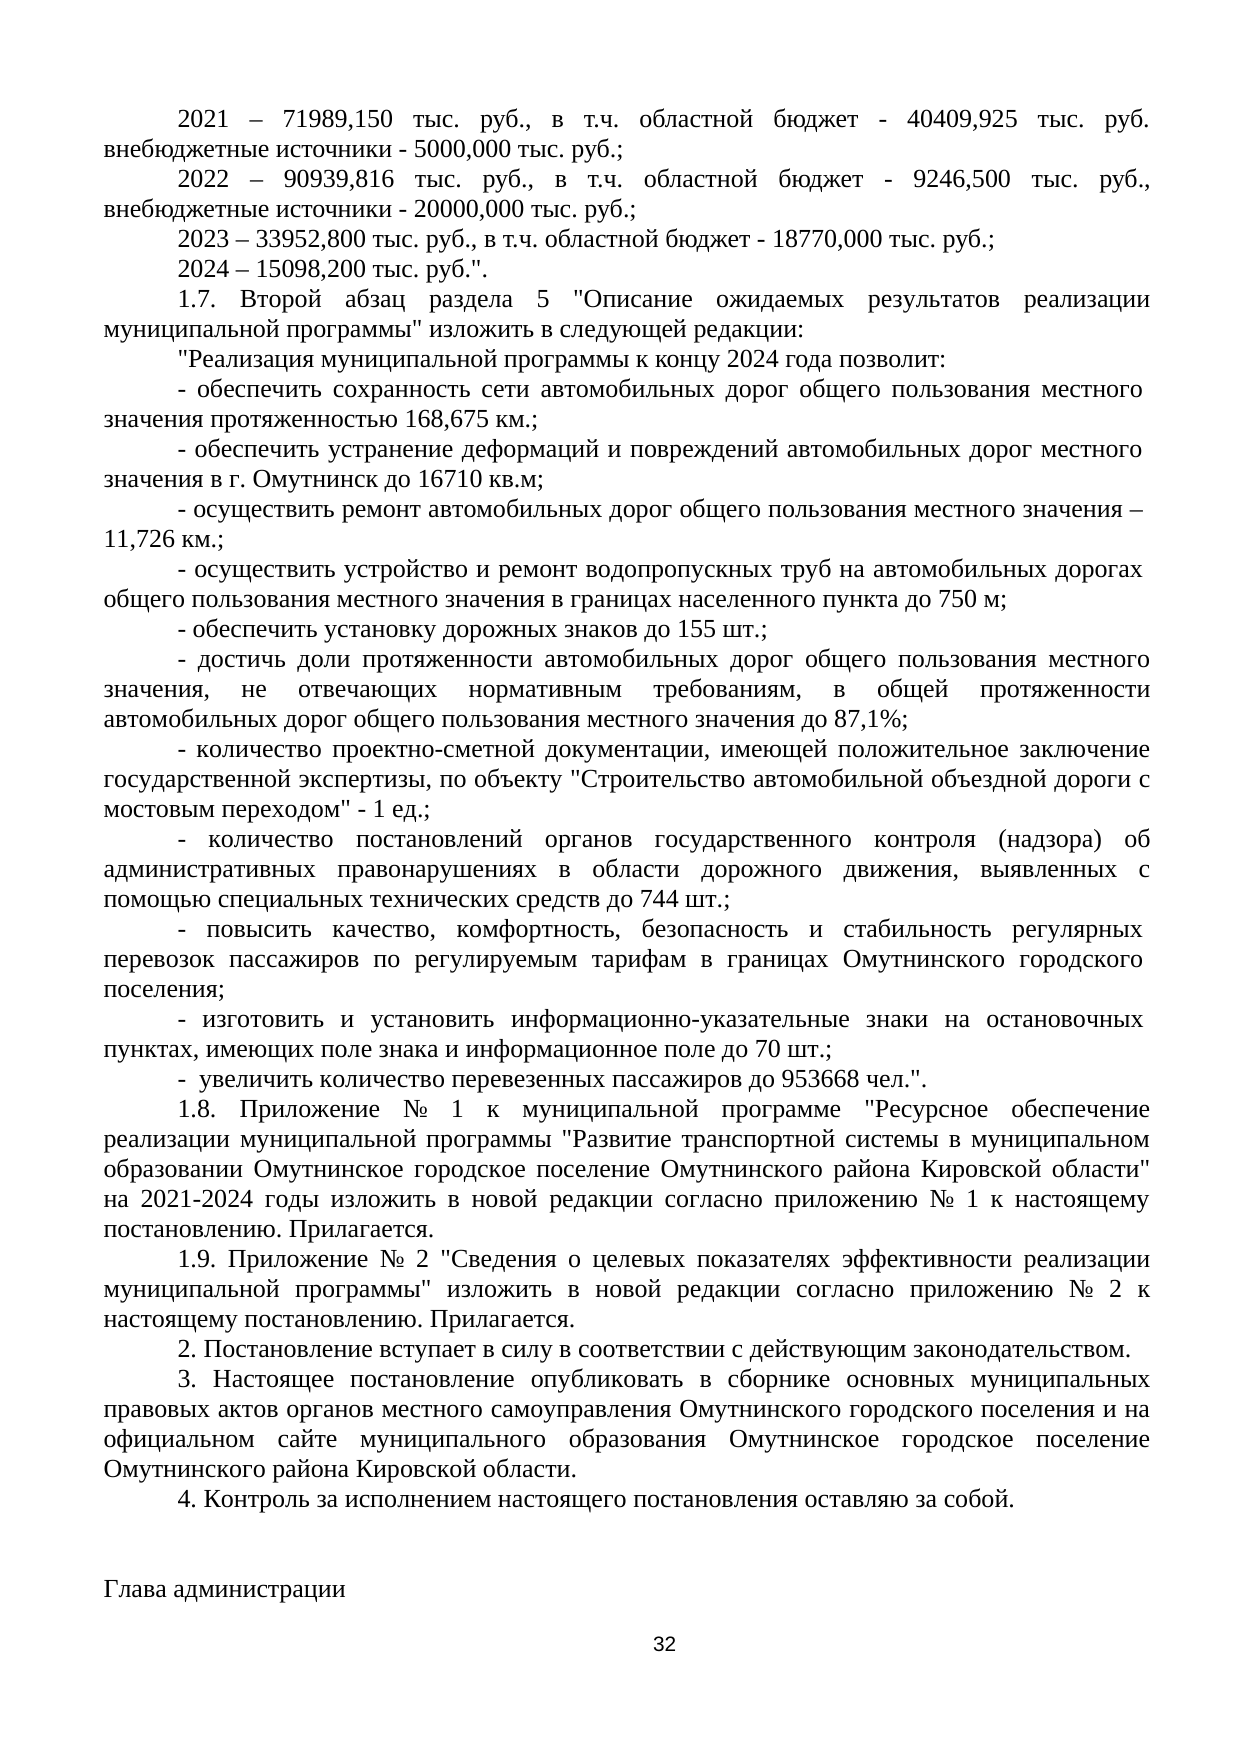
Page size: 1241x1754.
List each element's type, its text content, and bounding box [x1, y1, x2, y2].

text 1.9. Приложение № 2 "Сведения о целевых показателях эффективности реализации муниципальной программы" изложить в новой редакции согласно приложению № 2 к настоящему постановлению. Прилагается. [103, 1243, 1152, 1333]
text 1.8. Приложение № 1 к муниципальной программе "Ресурсное обеспечение реализации муниципальной программы "Развитие транспортной системы в муниципальном образовании Омутнинское городское поселение Омутнинского района Кировской области" на 2021-2024 годы изложить в новой редакции согласно приложению № 1 к настоящему постановлению. Прилагается. [103, 1093, 1152, 1243]
text - изготовить и установить информационно-указательные знаки на остановочных пунктах, имеющих поле знака и информационное поле до 70 шт.; [103, 1003, 1144, 1063]
text - повысить качество, комфортность, безопасность и стабильность регулярных перевозок пассажиров по регулируемым тарифам в границах Омутнинского городского поселения; [103, 913, 1144, 1003]
text - осуществить ремонт автомобильных дорог общего пользования местного значения – 11,726 км.; [103, 493, 1144, 553]
text - достичь доли протяженности автомобильных дорог общего пользования местного значения, не отвечающих нормативным требованиям, в общей протяженности автомобильных дорог общего пользования местного значения до 87,1%; [103, 643, 1152, 733]
text Глава администрации [103, 1573, 1152, 1603]
text - увеличить количество перевезенных пассажиров до 953668 чел.". [103, 1063, 1152, 1093]
text 2023 – 33952,800 тыс. руб., в т.ч. областной бюджет - 18770,000 тыс. руб.; [103, 223, 1152, 253]
text - количество постановлений органов государственного контроля (надзора) об административных правонарушениях в области дорожного движения, выявленных с помощью специальных технических средств до 744 шт.; [103, 823, 1152, 913]
text "Реализация муниципальной программы к концу 2024 года позволит: [103, 343, 1144, 373]
text - обеспечить сохранность сети автомобильных дорог общего пользования местного значения протяженностью 168,675 км.; [103, 373, 1144, 433]
text - количество проектно-сметной документации, имеющей положительное заключение государственной экспертизы, по объекту "Строительство автомобильной объездной дороги с мостовым переходом" - 1 ед.; [103, 733, 1152, 823]
text 2022 – 90939,816 тыс. руб., в т.ч. областной бюджет - 9246,500 тыс. руб., внебюджетные источники - 20000,000 тыс. руб.; [103, 163, 1152, 223]
text 2. Постановление вступает в силу в соответствии с действующим законодательством. [103, 1333, 1152, 1363]
text - осуществить устройство и ремонт водопропускных труб на автомобильных дорогах общего пользования местного значения в границах населенного пункта до 750 м; [103, 553, 1144, 613]
text - обеспечить устранение деформаций и повреждений автомобильных дорог местного значения в г. Омутнинск до 16710 кв.м; [103, 433, 1144, 493]
text - обеспечить установку дорожных знаков до 155 шт.; [103, 613, 1144, 643]
text 3. Настоящее постановление опубликовать в сборнике основных муниципальных правовых актов органов местного самоуправления Омутнинского городского поселения и на официальном сайте муниципального образования Омутнинское городское поселение Омутнинского района Кировской области. [103, 1363, 1152, 1483]
text 2024 – 15098,200 тыс. руб.". [103, 253, 1152, 283]
text 4. Контроль за исполнением настоящего постановления оставляю за собой. [103, 1483, 1152, 1513]
text 1.7. Второй абзац раздела 5 "Описание ожидаемых результатов реализации муниципальной программы" изложить в следующей редакции: [103, 283, 1152, 343]
text 2021 – 71989,150 тыс. руб., в т.ч. областной бюджет - 40409,925 тыс. руб. внебюджетные источники - 5000,000 тыс. руб.; [103, 103, 1152, 163]
